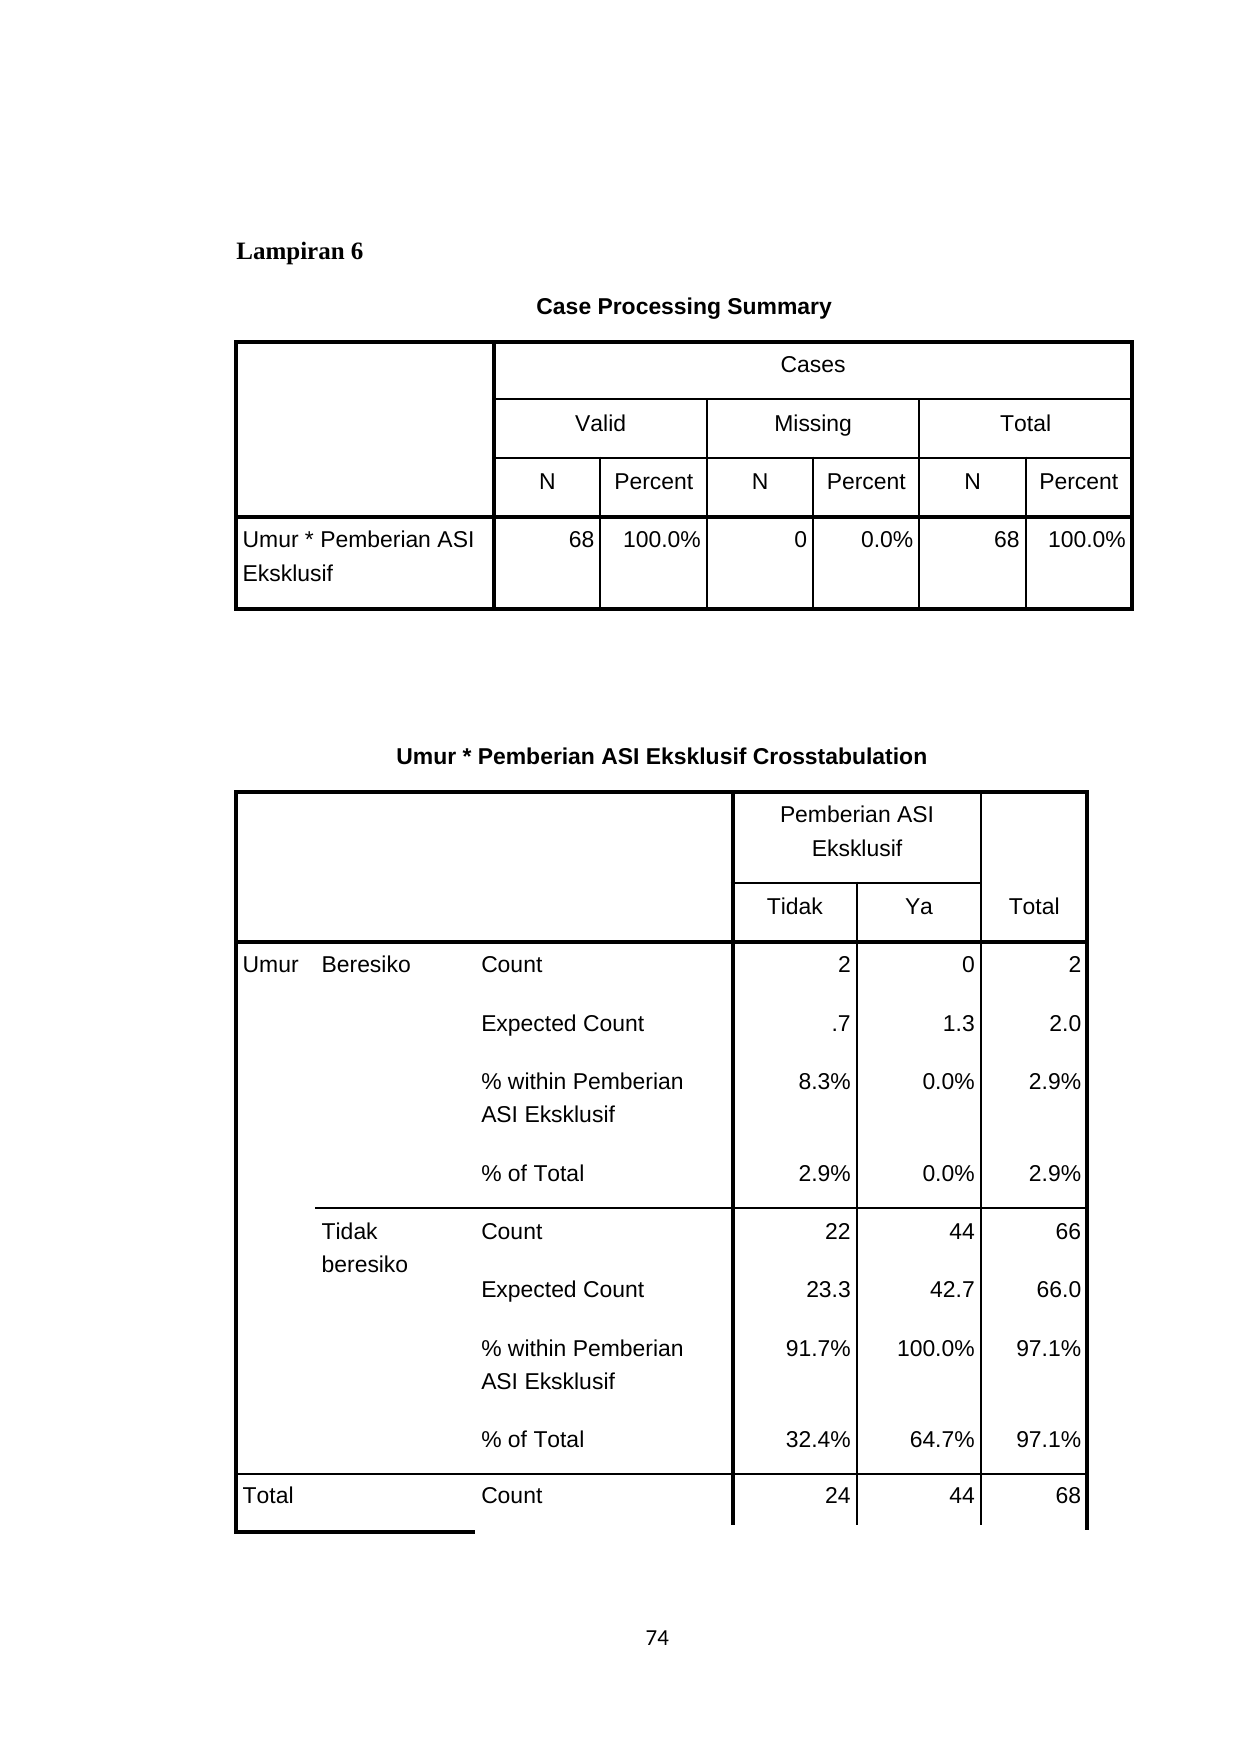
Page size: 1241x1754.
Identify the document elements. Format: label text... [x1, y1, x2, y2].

table_cell Tidak beresiko [315, 1209, 475, 1473]
table_cell [238, 794, 731, 940]
table_cell Total [238, 1475, 475, 1529]
table_cell 8.3% [735, 1057, 856, 1148]
table_cell 0.0% [858, 1148, 980, 1207]
table_cell 2.9% [735, 1148, 856, 1207]
table_cell [238, 344, 492, 515]
table_cell 2.9% [982, 1057, 1085, 1148]
table_cell 32.4% [735, 1415, 856, 1473]
table_cell Umur * Pemberian ASI Eksklusif [238, 519, 492, 607]
table_cell 91.7% [735, 1323, 856, 1415]
table_cell Beresiko [315, 944, 475, 1207]
table_cell Expected Count [475, 1265, 731, 1323]
table_cell Valid [496, 400, 706, 457]
table_cell 24 [733, 1475, 857, 1529]
table_cell 42.7 [858, 1265, 980, 1323]
table_cell 2.0 [982, 998, 1085, 1057]
table_cell 66.0 [982, 1265, 1085, 1323]
table_cell 44 [857, 1475, 981, 1529]
table_cell 68 [981, 1475, 1085, 1529]
table_cell Umur [238, 944, 315, 1473]
table_cell 0.0% [858, 1057, 980, 1148]
table_cell 100.0% [601, 519, 706, 607]
table_cell 22 [735, 1209, 856, 1265]
table_cell 2 [735, 944, 856, 998]
table_cell 23.3 [735, 1265, 856, 1323]
table_cell N [920, 459, 1025, 515]
table_cell 97.1% [982, 1415, 1085, 1473]
table_cell Ya [858, 884, 980, 940]
table_cell Count [475, 944, 731, 998]
table_cell Count [475, 1475, 733, 1529]
table_cell 97.1% [982, 1323, 1085, 1415]
table_cell % of Total [475, 1415, 731, 1473]
table_cell 0 [708, 519, 812, 607]
table_cell 64.7% [858, 1415, 980, 1473]
table_cell Count [475, 1209, 731, 1265]
table_cell % of Total [475, 1148, 731, 1207]
table_cell 44 [858, 1209, 980, 1265]
table_cell 66 [982, 1209, 1085, 1265]
table_cell 68 [920, 519, 1025, 607]
table_cell % within Pemberian ASI Eksklusif [475, 1323, 731, 1415]
text Lampiran 6 [236, 236, 1063, 265]
table_cell Total [920, 400, 1130, 457]
table_cell 1.3 [858, 998, 980, 1057]
table_cell % within Pemberian ASI Eksklusif [475, 1057, 731, 1148]
table_cell Percent [1027, 459, 1130, 515]
table_cell 0 [858, 944, 980, 998]
table_cell 0.0% [814, 519, 918, 607]
table_cell Percent [814, 459, 918, 515]
table_cell Tidak [735, 884, 856, 940]
table_cell 100.0% [858, 1323, 980, 1415]
table_cell N [708, 459, 812, 515]
table_header Case Processing Summary [236, 286, 1132, 340]
table_cell Percent [601, 459, 706, 515]
table_cell Total [982, 794, 1085, 940]
table_cell .7 [735, 998, 856, 1057]
table_cell 68 [496, 519, 599, 607]
table_cell Expected Count [475, 998, 731, 1057]
table_cell 2 [982, 944, 1085, 998]
table_cell Cases [496, 344, 1130, 398]
table_cell N [496, 459, 599, 515]
table_cell Missing [708, 400, 918, 457]
table_header Umur * Pemberian ASI Eksklusif Crosstabulation [236, 736, 1087, 790]
table_cell Pemberian ASI Eksklusif [735, 794, 980, 882]
table_cell 100.0% [1027, 519, 1130, 607]
table_cell 2.9% [982, 1148, 1085, 1207]
